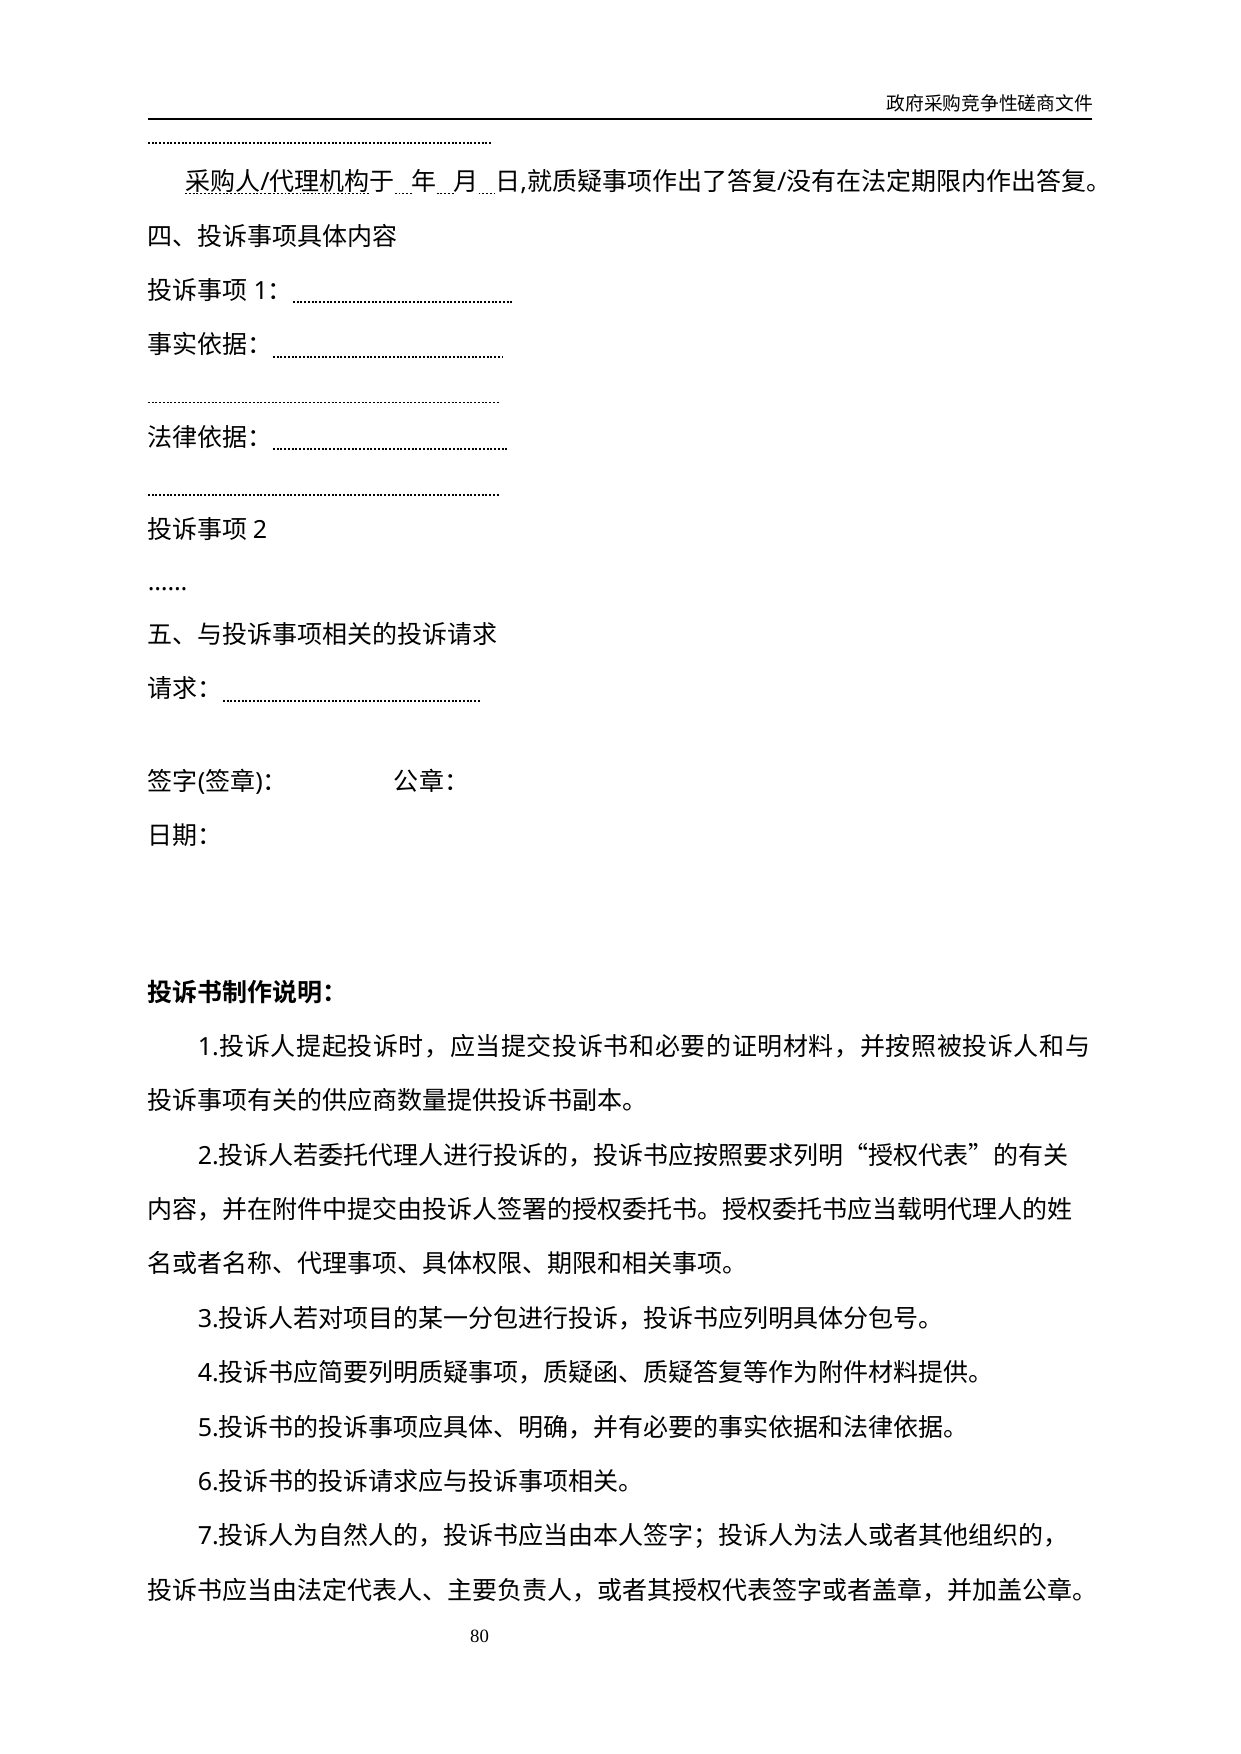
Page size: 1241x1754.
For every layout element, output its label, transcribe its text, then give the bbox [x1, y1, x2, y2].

text 1.投诉人提起投诉时，应当提交投诉书和必要的证明材料，并按照被投诉人和与投诉事项有关的供应商数量提供投诉书副本。 [148, 1026, 1092, 1117]
text 事实依据： [148, 325, 1092, 361]
text 日期： [148, 816, 1092, 852]
text 2.投诉人若委托代理人进行投诉的，投诉书应按照要求列明“授权代表”的有关内容，并在附件中提交由投诉人签署的授权委托书。授权委托书应当载明代理人的姓名或者名称、代理事项、具体权限、期限和相关事项。 [148, 1135, 1092, 1280]
text 投诉书制作说明： [148, 972, 1092, 1008]
text 五、与投诉事项相关的投诉请求 [148, 614, 1092, 651]
text 3.投诉人若对项目的某一分包进行投诉，投诉书应列明具体分包号。 [148, 1298, 1092, 1334]
text …… [148, 563, 1092, 598]
text 6.投诉书的投诉请求应与投诉事项相关。 [148, 1461, 1092, 1498]
text 签字(签章)： 公章： [148, 761, 1092, 797]
text 四、投诉事项具体内容 [148, 216, 1092, 252]
text 请求： [148, 669, 1092, 705]
text 采购人/代理机构于 年 月 日,就质疑事项作出了答复/没有在法定期限内作出答复。 [148, 162, 1092, 198]
text 法律依据： [148, 417, 1092, 453]
text 4.投诉书应简要列明质疑事项，质疑函、质疑答复等作为附件材料提供。 [148, 1353, 1092, 1389]
text 5.投诉书的投诉事项应具体、明确，并有必要的事实依据和法律依据。 [148, 1407, 1092, 1443]
text 投诉事项2 [148, 509, 1092, 545]
text 投诉事项 1： [148, 270, 1092, 307]
text 7.投诉人为自然人的，投诉书应当由本人签字；投诉人为法人或者其他组织的，投诉书应当由法定代表人、主要负责人，或者其授权代表签字或者盖章，并加盖公章。 [148, 1516, 1092, 1606]
